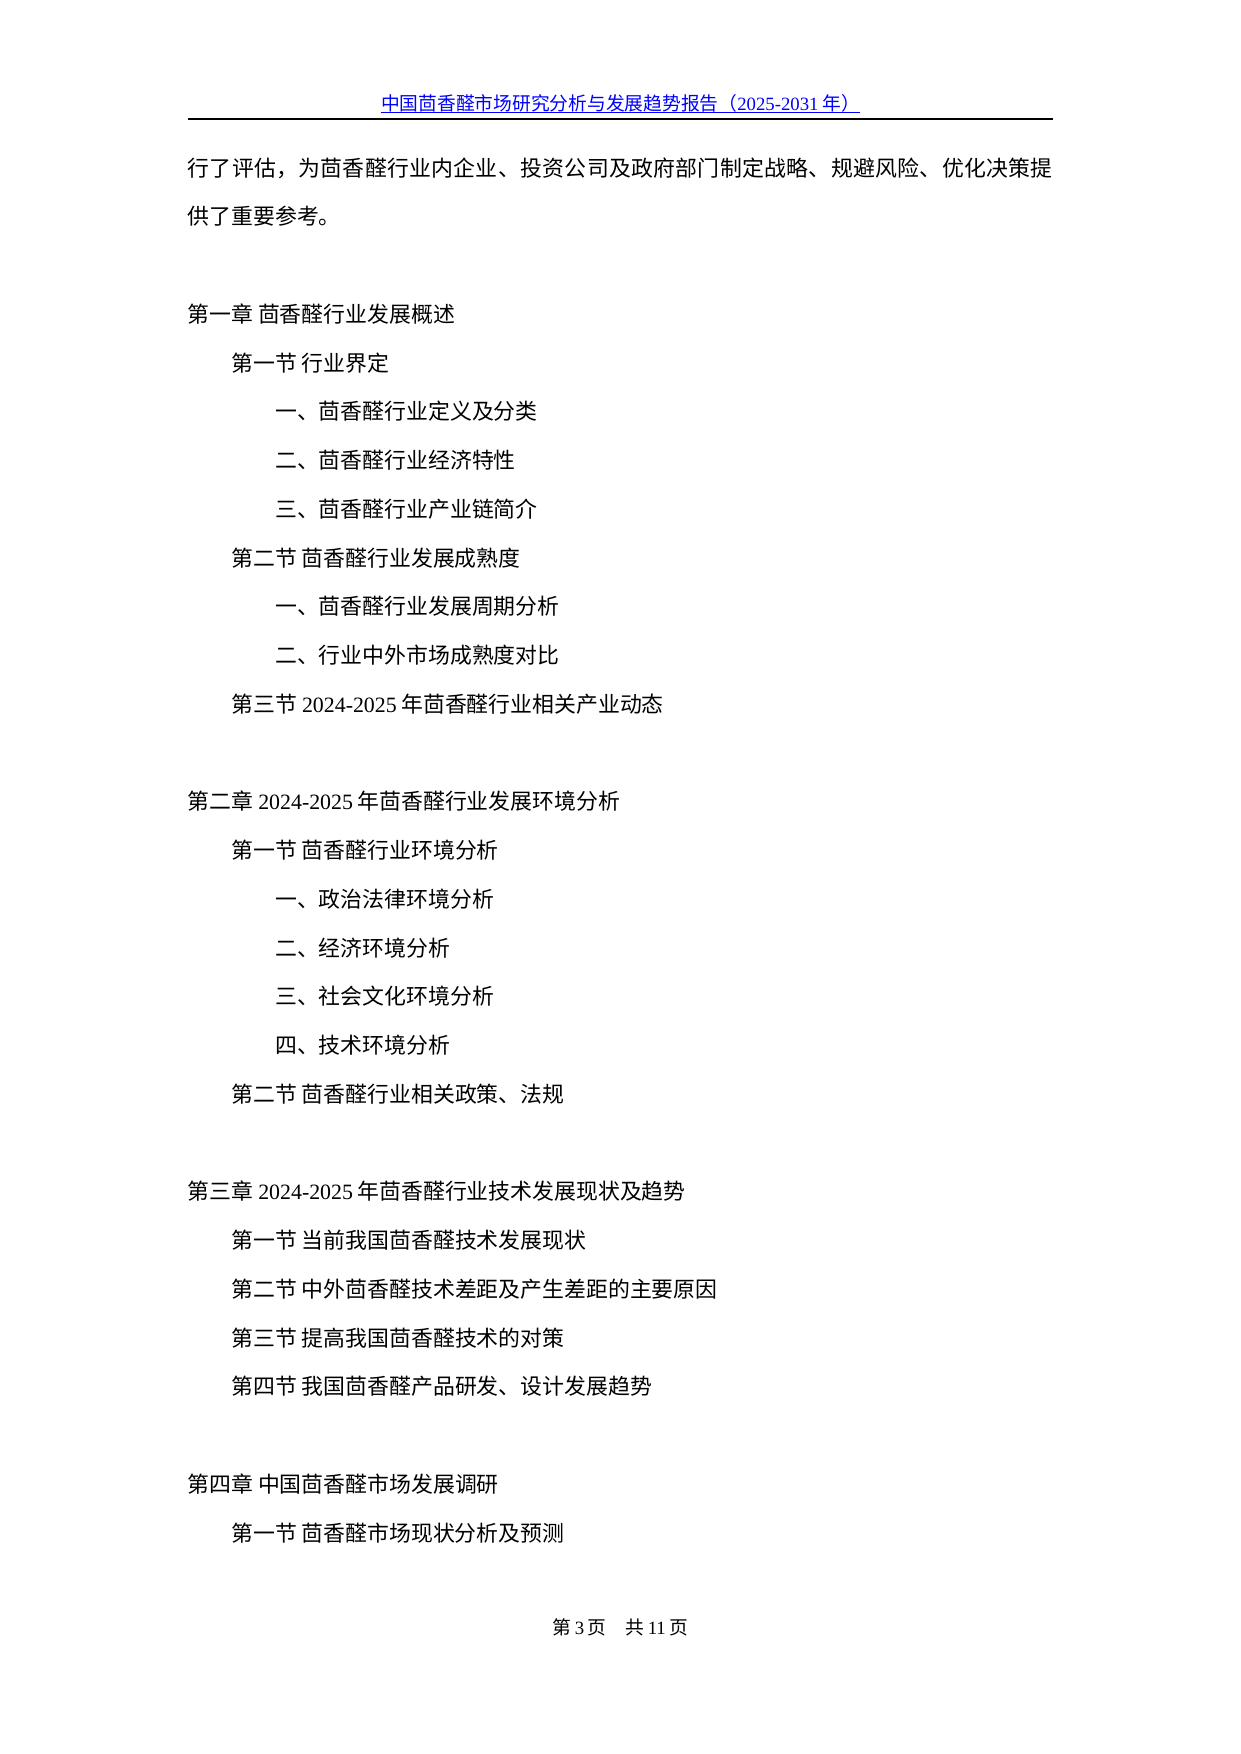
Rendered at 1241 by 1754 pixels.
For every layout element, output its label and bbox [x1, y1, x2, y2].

text [187, 150, 1053, 1548]
